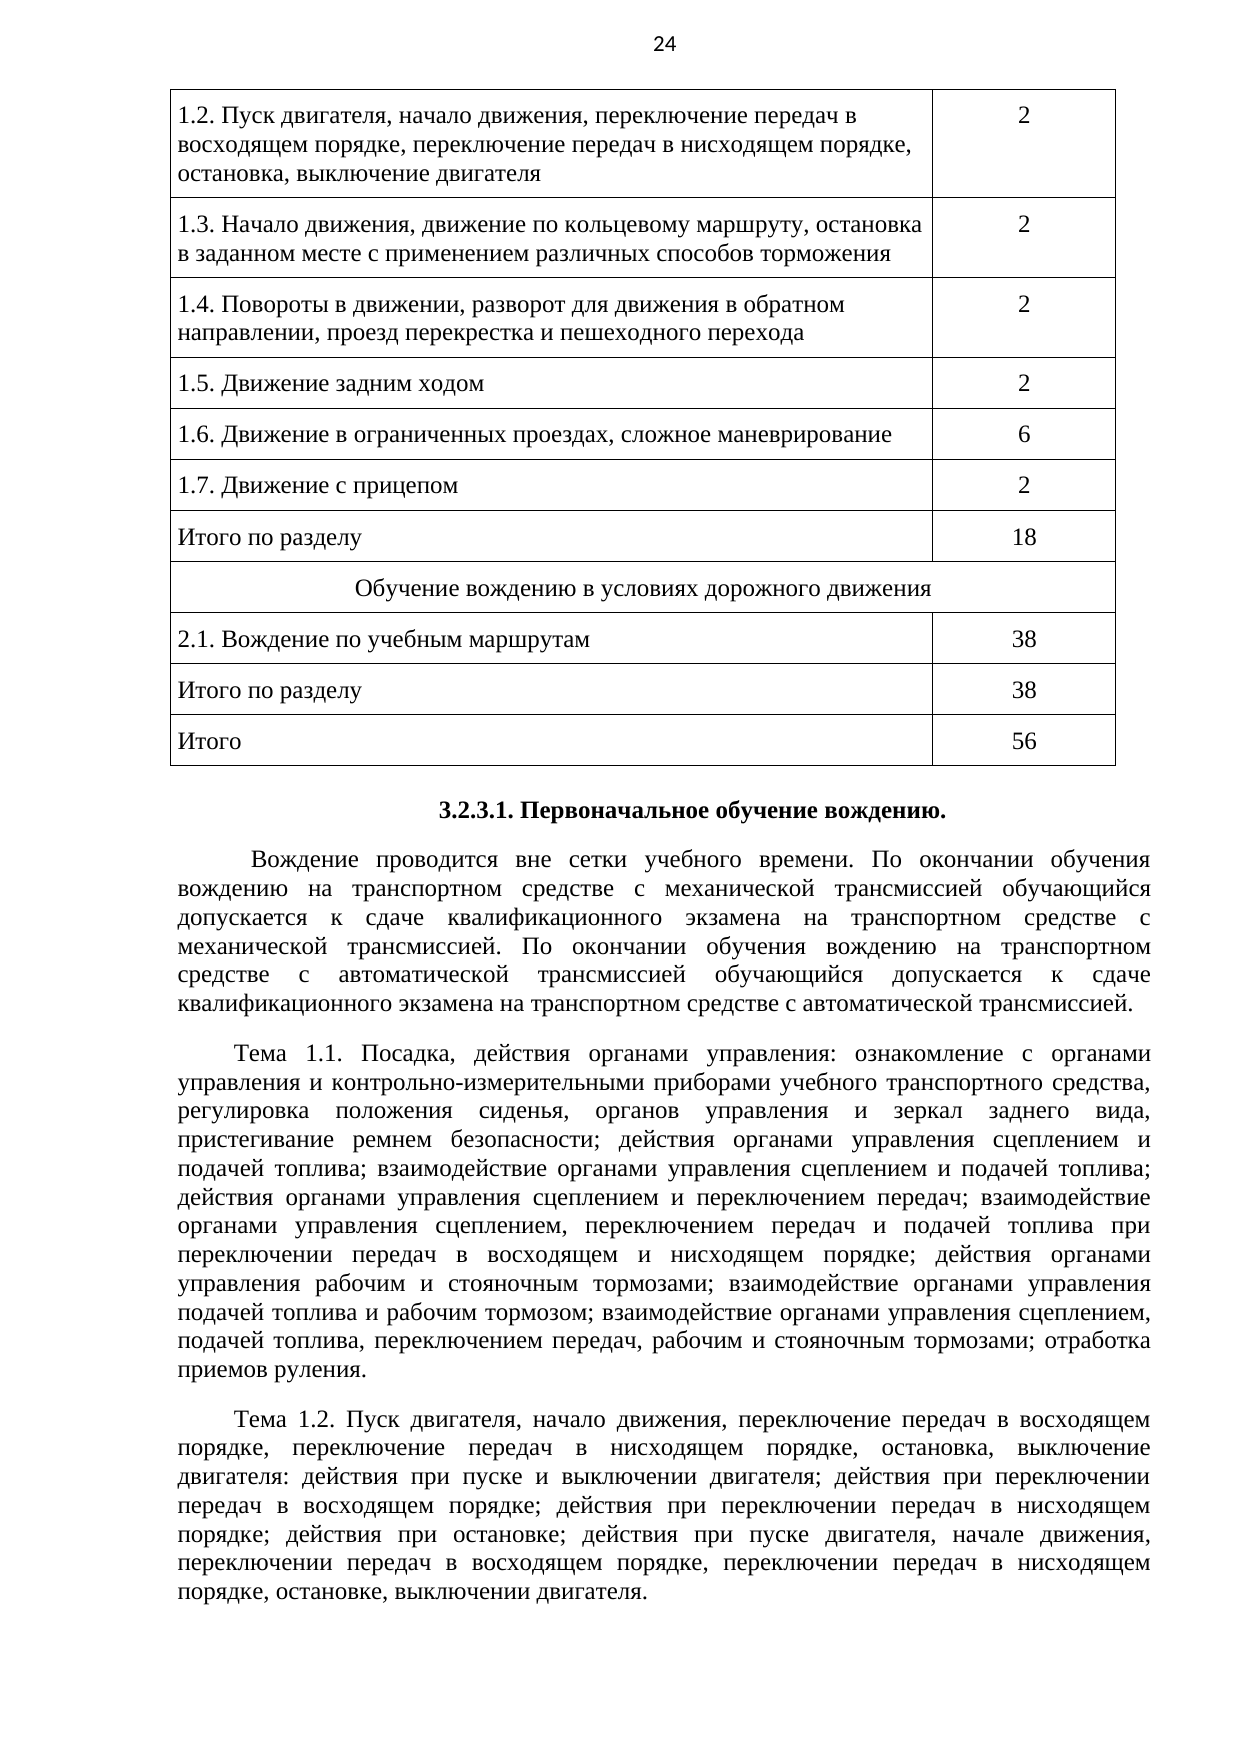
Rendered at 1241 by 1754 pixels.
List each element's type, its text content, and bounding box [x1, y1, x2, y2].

table_cell 2 [933, 358, 1115, 408]
table_cell 1.5. Движение задним ходом [171, 358, 932, 408]
table_cell 56 [933, 715, 1115, 765]
table_cell Итого [171, 715, 932, 765]
text 3.2.3.1. Первоначальное обучение вождению. [177, 795, 1152, 824]
text Тема 1.1. Посадка, действия органами управления: ознакомление с органами управления и контрольно-измерительными приборами учебного транспортного средства, регулировка положения сиденья, органов управления и зеркал заднего вида, пристегивание ремнем безопасности; действия органами управления сцеплением и подачей топлива; взаимодействие органами управления сцеплением и подачей топлива; действия органами управления сцеплением и переключением передач; взаимодействие органами управления сцеплением, переключением передач и подачей топлива при переключении передач в восходящем и нисходящем порядке; действия органами управления рабочим и стояночным тормозами; взаимодействие органами управления подачей топлива и рабочим тормозом; взаимодействие органами управления сцеплением, подачей топлива, переключением передач, рабочим и стояночным тормозами; отработка приемов руления. [177, 1038, 1152, 1383]
table_cell 38 [933, 613, 1115, 663]
table_cell 1.2. Пуск двигателя, начало движения, переключение передач в восходящем порядке, переключение передач в нисходящем порядке, остановка, выключение двигателя [171, 90, 932, 197]
table_cell 38 [933, 664, 1115, 714]
table_cell 1.3. Начало движения, движение по кольцевому маршруту, остановка в заданном месте с применением различных способов торможения [171, 198, 932, 277]
table_cell 6 [933, 409, 1115, 459]
table_cell 2 [933, 198, 1115, 277]
text Вождение проводится вне сетки учебного времени. По окончании обучения вождению на транспортном средстве с механической трансмиссией обучающийся допускается к сдаче квалификационного экзамена на транспортном средстве с механической трансмиссией. По окончании обучения вождению на транспортном средстве с автоматической трансмиссией обучающийся допускается к сдаче квалификационного экзамена на транспортном средстве с автоматической трансмиссией. [177, 844, 1152, 1017]
table_cell Итого по разделу [171, 664, 932, 714]
table_cell 1.6. Движение в ограниченных проездах, сложное маневрирование [171, 409, 932, 459]
table_cell 2.1. Вождение по учебным маршрутам [171, 613, 932, 663]
table_cell 18 [933, 511, 1115, 561]
table_cell 1.4. Повороты в движении, разворот для движения в обратном направлении, проезд перекрестка и пешеходного перехода [171, 278, 932, 357]
table_cell 2 [933, 90, 1115, 197]
table_cell 2 [933, 278, 1115, 357]
table_cell 2 [933, 460, 1115, 510]
table_cell Обучение вождению в условиях дорожного движения [171, 562, 1115, 612]
table_cell Итого по разделу [171, 511, 932, 561]
table_cell 1.7. Движение с прицепом [171, 460, 932, 510]
text Тема 1.2. Пуск двигателя, начало движения, переключение передач в восходящем порядке, переключение передач в нисходящем порядке, остановка, выключение двигателя: действия при пуске и выключении двигателя; действия при переключении передач в восходящем порядке; действия при переключении передач в нисходящем порядке; действия при остановке; действия при пуске двигателя, начале движения, переключении передач в восходящем порядке, переключении передач в нисходящем порядке, остановке, выключении двигателя. [177, 1404, 1152, 1605]
